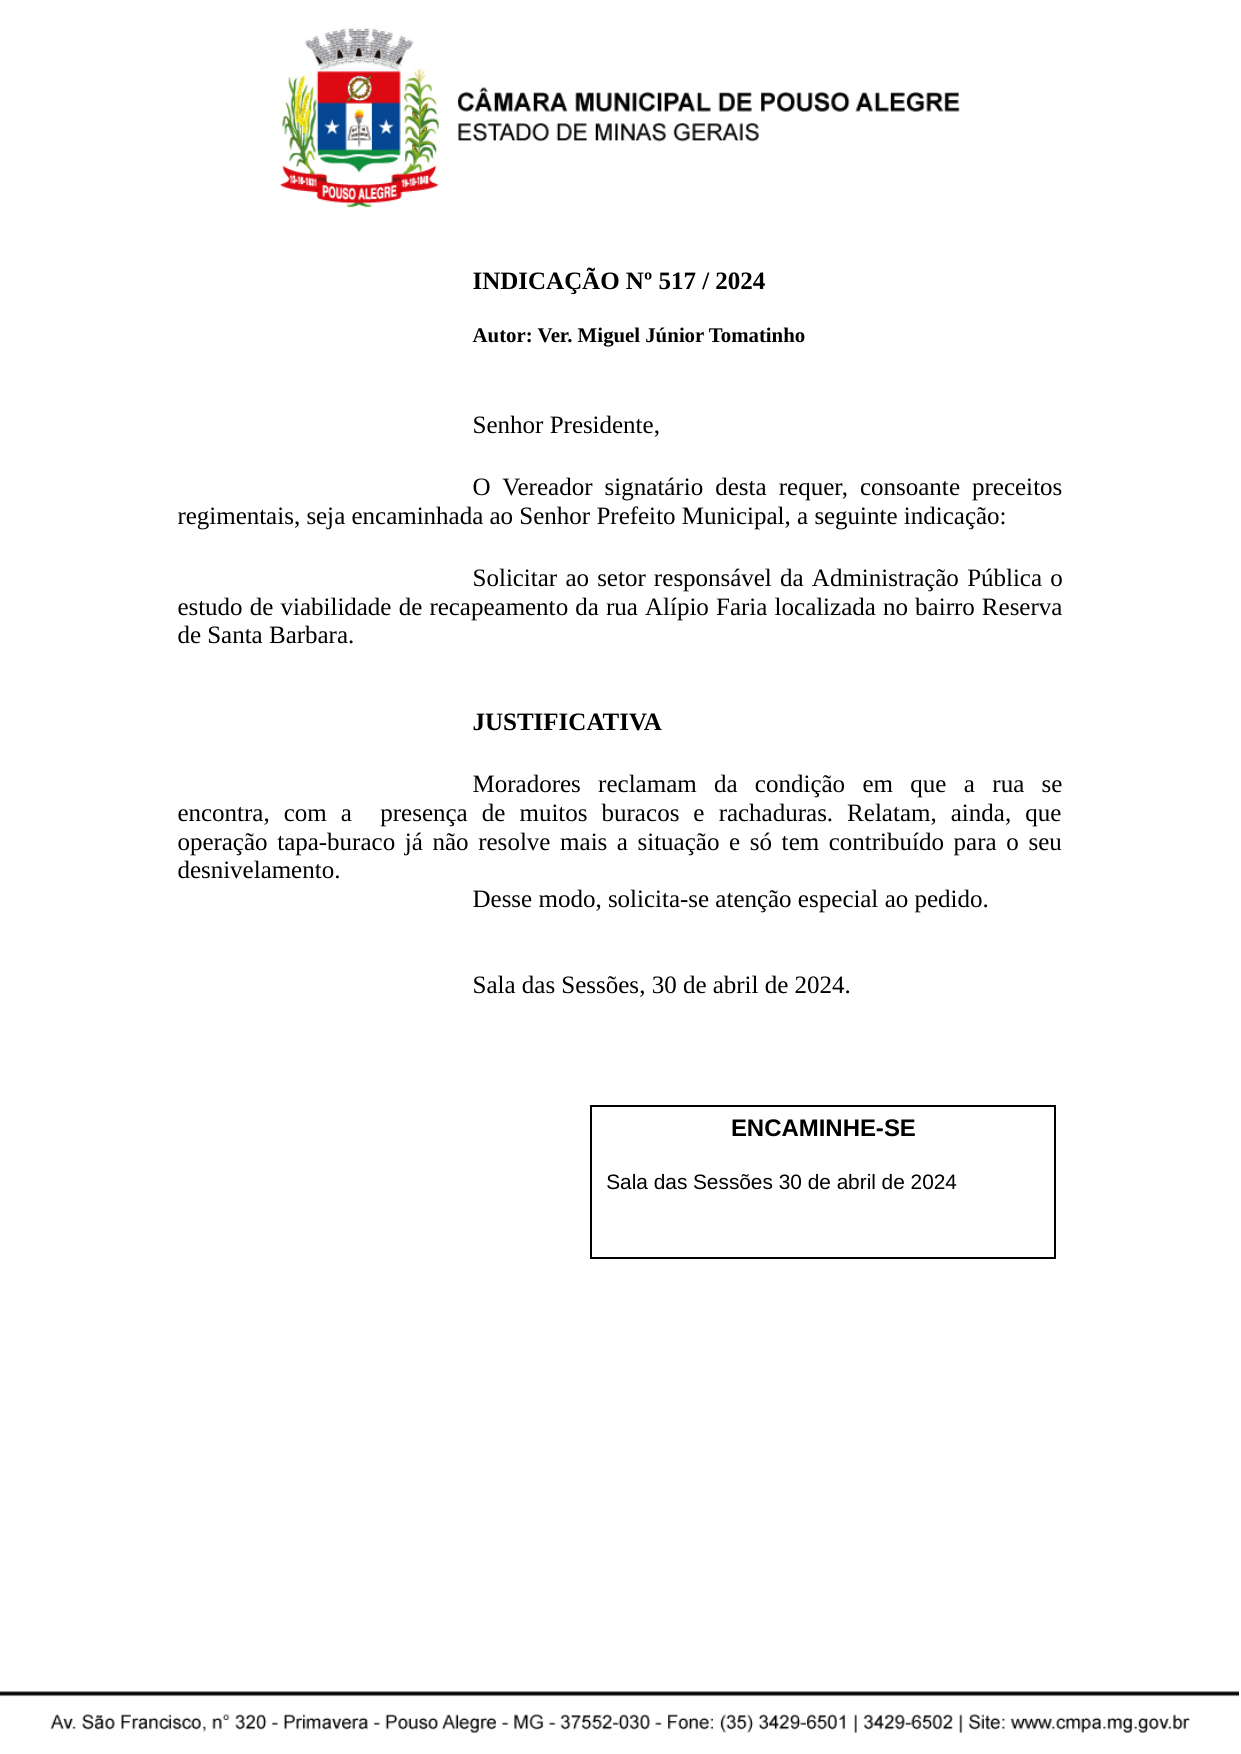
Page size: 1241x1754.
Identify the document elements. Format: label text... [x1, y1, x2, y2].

text O Vereador signatário desta requer, consoante preceitos regimentais, seja encaminhada ao Senhor Prefeito Municipal, a seguinte indicação: [177, 472, 1063, 529]
text JUSTIFICATIVA [177, 707, 1004, 736]
text Desse modo, solicita-se atenção especial ao pedido. [177, 884, 1063, 913]
text Sala das Sessões, 30 de abril de 2024. [472, 970, 1063, 999]
picture [0, 0, 1240, 237]
text Moradores reclamam da condição em que a rua se encontra, com a presença de muitos buracos e rachaduras. Relatam, ainda, que operação tapa-buraco já não resolve mais a situação e só tem contribuído para o seu desnivelamento. [177, 769, 1063, 884]
text Solicitar ao setor responsável da Administração Pública o estudo de viabilidade de recapeamento da rua Alípio Faria localizada no bairro Reserva de Santa Barbara. [177, 563, 1063, 649]
text Senhor Presidente, [472, 410, 1063, 438]
picture [0, 1655, 1239, 1752]
text INDICAÇÃO Nº 517 / 2024 [472, 266, 1063, 294]
text Autor: Ver. Miguel Júnior Tomatinho [472, 323, 1063, 347]
